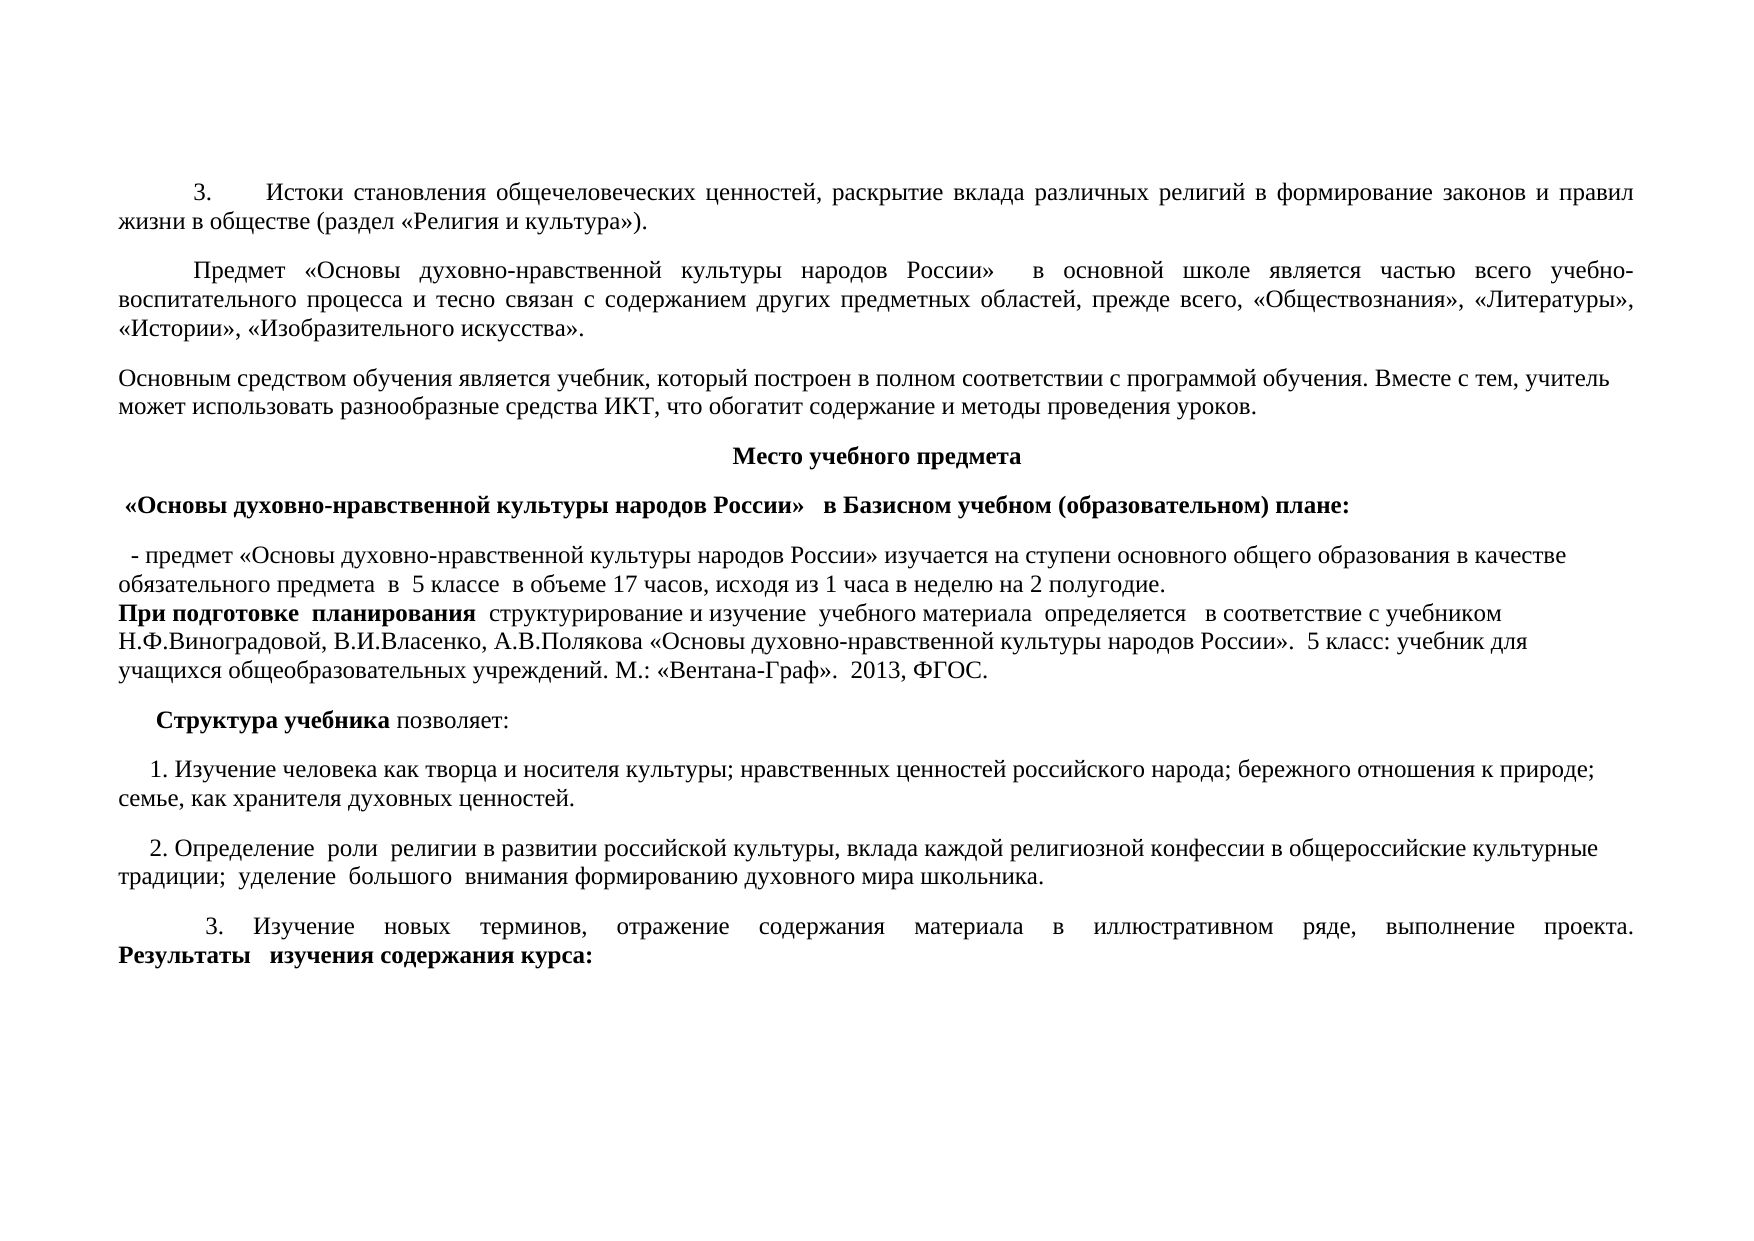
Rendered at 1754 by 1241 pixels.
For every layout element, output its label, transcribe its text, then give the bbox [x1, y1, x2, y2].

text «Основы духовно-нравственной культуры народов России» в Базисном учебном (образовательном) плане: [118, 491, 1636, 519]
text Предмет «Основы духовно-нравственной культуры народов России» в основной школе является частью всего учебно-воспитательного процесса и тесно связан с содержанием других предметных областей, прежде всего, «Обществознания», «Литературы», «Истории», «Изобразительного искусства». [118, 256, 1636, 342]
text Основным средством обучения является учебник, который построен в полном соответствии с программой обучения. Вместе с тем, учитель может использовать разнообразные средства ИКТ, что обогатит содержание и методы проведения уроков. [118, 363, 1636, 420]
text 2. Определение роли религии в развитии российской культуры, вклада каждой религиозной конфессии в общероссийские культурные традиции; уделение большого внимания формированию духовного мира школьника. [118, 833, 1636, 890]
text - предмет «Основы духовно-нравственной культуры народов России» изучается на ступени основного общего образования в качестве обязательного предмета в 5 классе в объеме 17 часов, исходя из 1 часа в неделю на 2 полугодие. При подготовке планирования структурирование и изучение учебного материала определяется в соответствие с учебником Н.Ф.Виноградовой, В.И.Власенко, А.В.Полякова «Основы духовно-нравственной культуры народов России». 5 класс: учебник для учащихся общеобразовательных учреждений. М.: «Вентана-Граф». 2013, ФГОС. [118, 540, 1636, 684]
text Место учебного предмета [118, 441, 1636, 470]
text 3. Изучение новых терминов, отражение содержания материала в иллюстративном ряде, выполнение проекта. Результаты изучения содержания курса: [118, 911, 1636, 968]
text 3. Истоки становления общечеловеческих ценностей, раскрытие вклада различных религий в формирование законов и правил жизни в обществе (раздел «Религия и культура»). [118, 177, 1636, 235]
text 1. Изучение человека как творца и носителя культуры; нравственных ценностей российского народа; бережного отношения к природе; семье, как хранителя духовных ценностей. [118, 754, 1636, 812]
text Структура учебника позволяет: [118, 705, 1636, 733]
